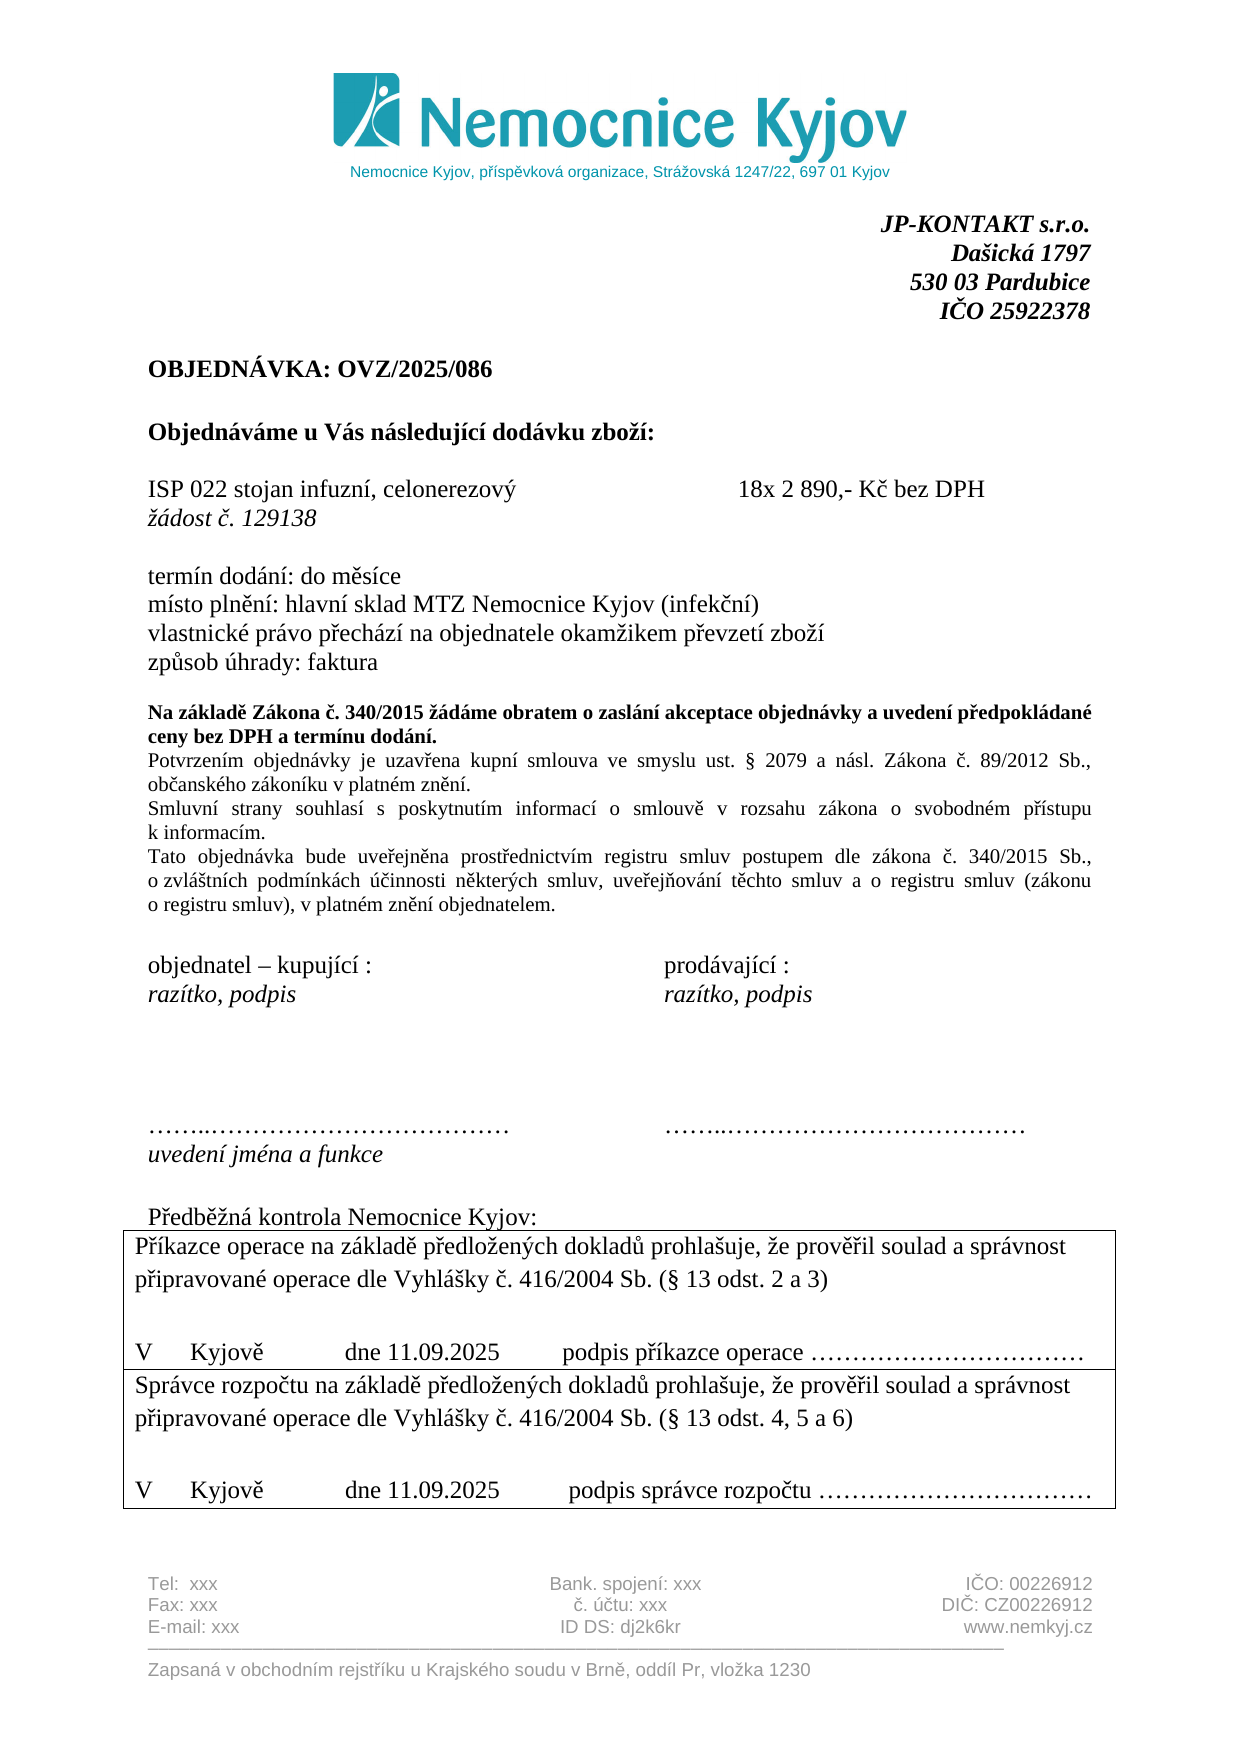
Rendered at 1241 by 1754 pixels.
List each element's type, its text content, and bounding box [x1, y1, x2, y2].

text Tato objednávka bude uveřejněna prostřednictvím registru smluv postupem dle zákona č. 340/2015 Sb., o zvláštních podmínkách účinnosti některých smluv, uveřejňování těchto smluv a o registru smluv (zákonu o registru smluv), v platném znění objednatelem. [148, 844, 1093, 916]
table_header Příkazce operace na základě předložených dokladů prohlašuje, že prověřil soulad a správnost připravované operace dle Vyhlášky č. 416/2004 Sb. (§ 13 odst. 2 a 3) V Kyjově dne 11.09.2025 podpis příkazce operace …………………………… [124, 1231, 1115, 1369]
text JP-KONTAKT s.r.o. [148, 209, 1093, 238]
picture [333, 73, 907, 163]
text objednatel – kupující : prodávající : [148, 950, 1093, 979]
text OBJEDNÁVKA: OVZ/2025/086 [148, 354, 1093, 382]
text vlastnické právo přechází na objednatele okamžikem převzetí zboží [148, 618, 1093, 647]
text 530 03 Pardubice IČO 25922378 [148, 267, 1093, 324]
text Na základě Zákona č. 340/2015 žádáme obratem o zaslání akceptace objednávky a uvedení předpokládané ceny bez DPH a termínu dodání. [148, 700, 1093, 748]
text Objednáváme u Vás následující dodávku zboží: [148, 417, 1093, 445]
text Potvrzením objednávky je uzavřena kupní smlouva ve smyslu ust. § 2079 a násl. Zákona č. 89/2012 Sb., občanského zákoníku v platném znění. [148, 748, 1093, 796]
text termín dodání: do měsíce [148, 561, 1093, 589]
text způsob úhrady: faktura [148, 647, 1093, 676]
text ……..……………………………… ……..……………………………… [148, 1110, 1093, 1139]
table_cell Správce rozpočtu na základě předložených dokladů prohlašuje, že prověřil soulad a správnost připravované operace dle Vyhlášky č. 416/2004 Sb. (§ 13 odst. 4, 5 a 6) V Kyjově dne 11.09.2025 podpis správce rozpočtu …………………………… [124, 1370, 1115, 1507]
text žádost č. 129138 [148, 503, 1093, 532]
text uvedení jména a funkce [148, 1139, 1093, 1168]
text místo plnění: hlavní sklad MTZ Nemocnice Kyjov (infekční) [148, 589, 1093, 618]
text Smluvní strany souhlasí s poskytnutím informací o smlouvě v rozsahu zákona o svobodném přístupu k informacím. [148, 796, 1093, 844]
text Dašická 1797 [148, 238, 1093, 267]
text razítko, podpis razítko, podpis [148, 979, 1093, 1008]
text Předběžná kontrola Nemocnice Kyjov: [148, 1202, 1093, 1230]
text ISP 022 stojan infuzní, celonerezový 18x 2 890,- Kč bez DPH [148, 474, 1093, 503]
